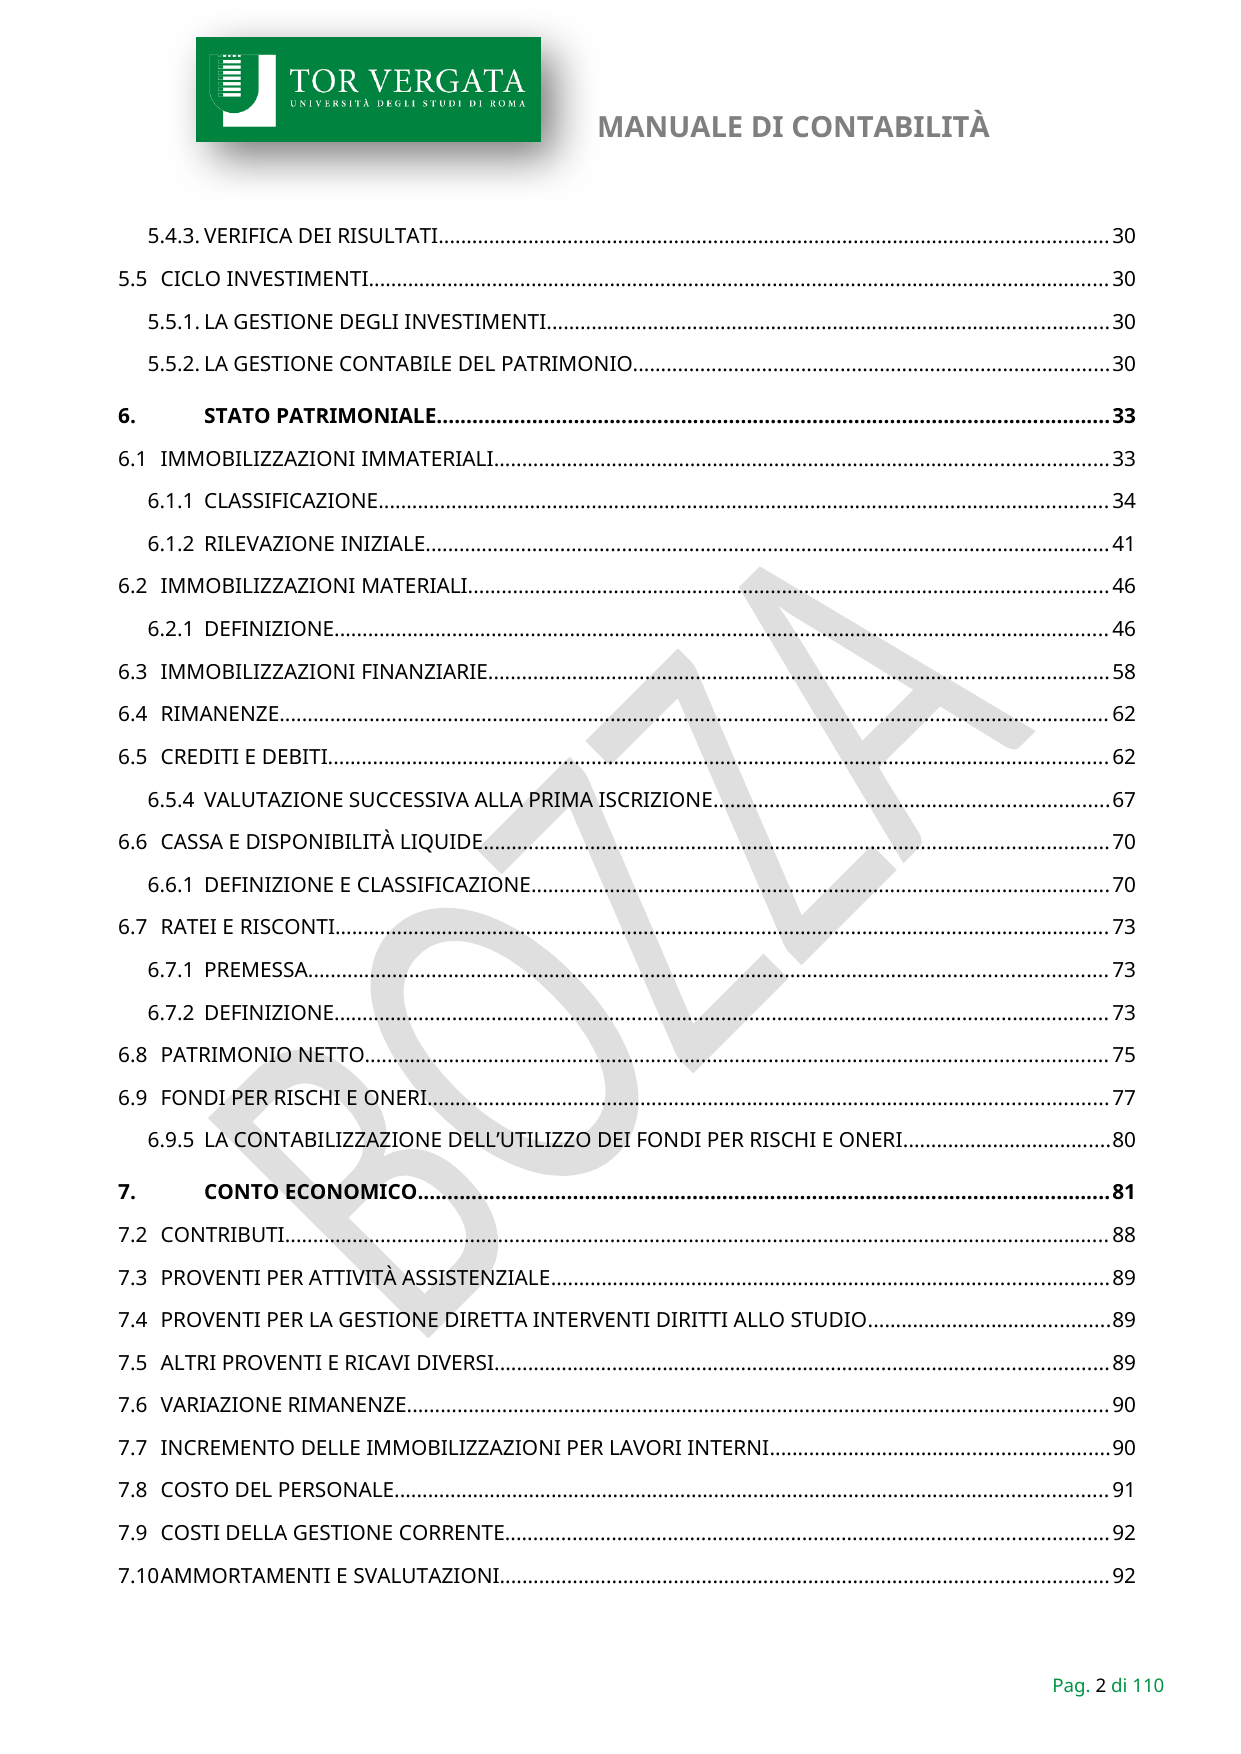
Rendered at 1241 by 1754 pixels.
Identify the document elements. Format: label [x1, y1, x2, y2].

picture [196, 37, 541, 142]
